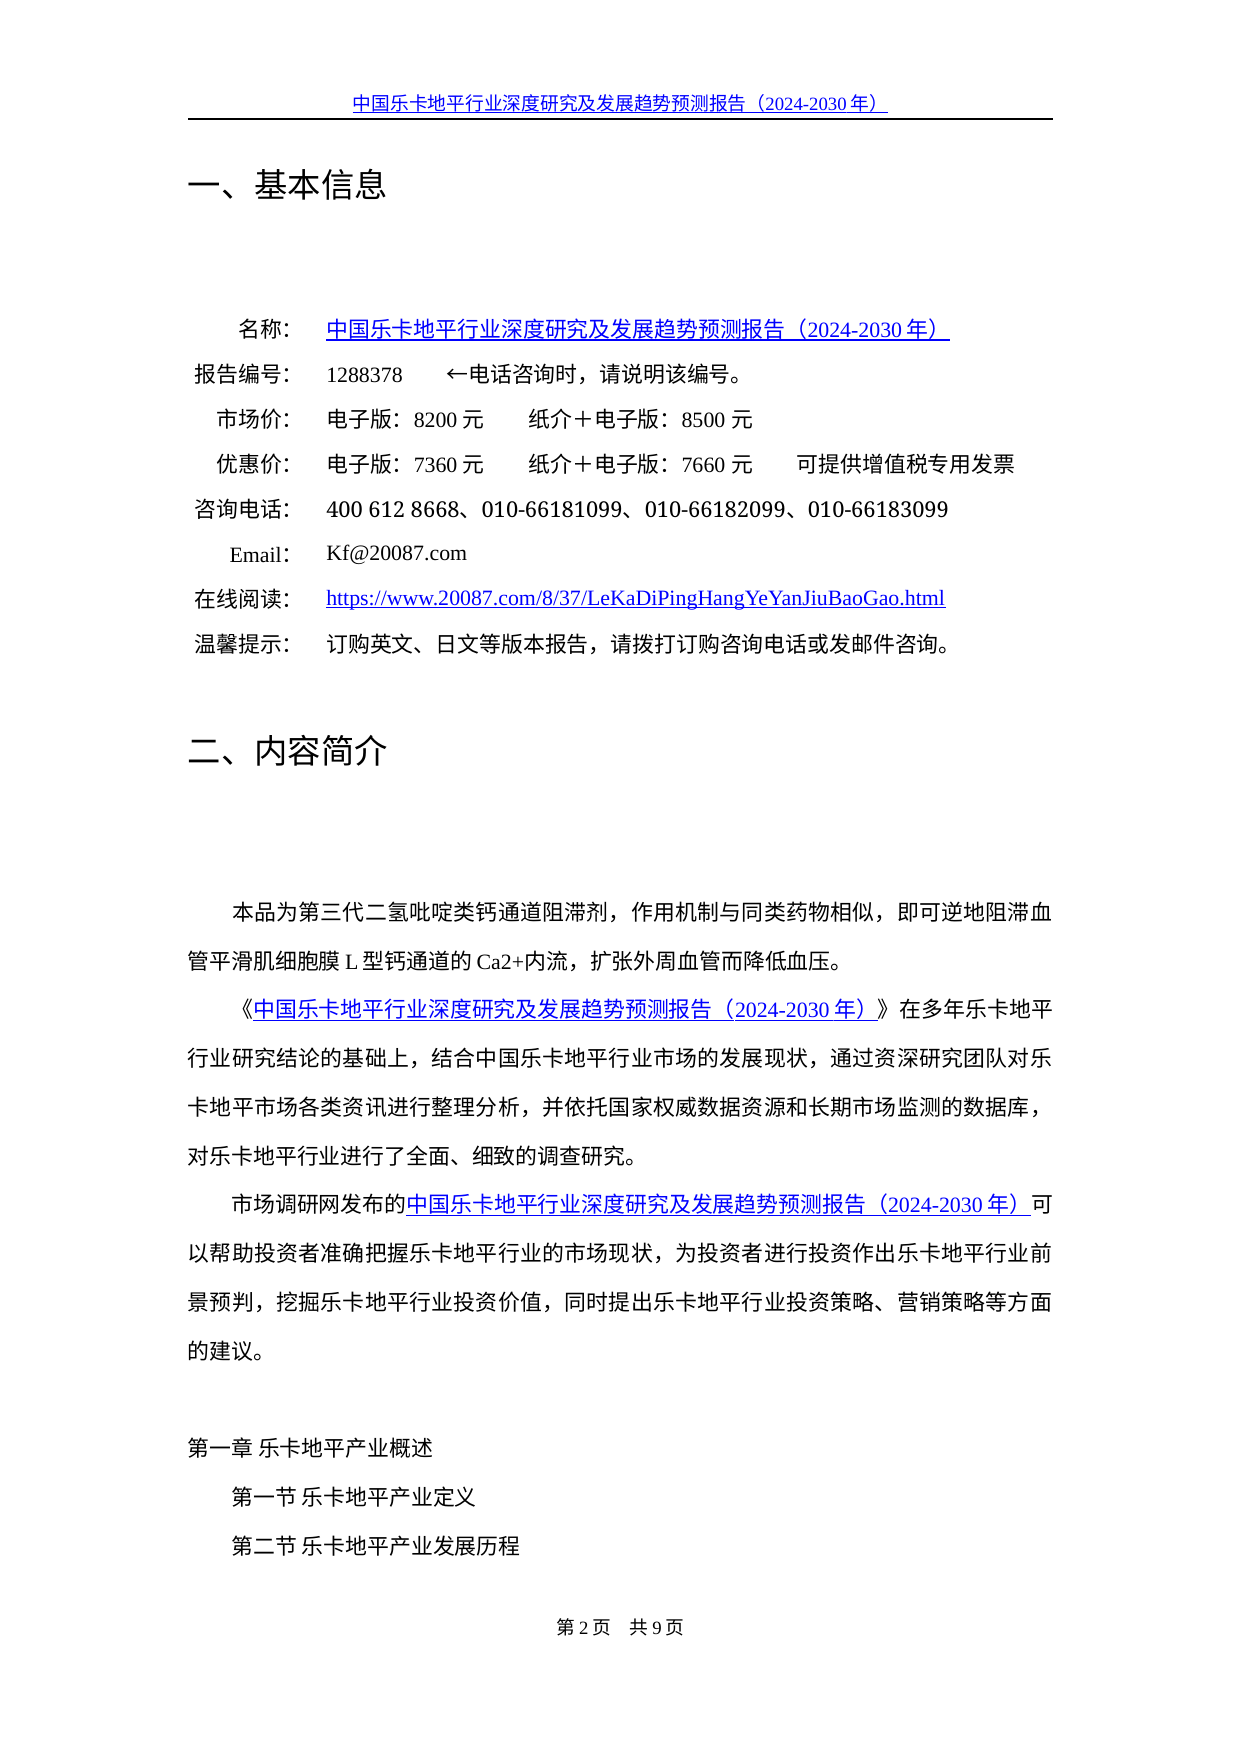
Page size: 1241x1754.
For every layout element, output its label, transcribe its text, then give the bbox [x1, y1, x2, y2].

table_cell 1288378 ←电话咨询时，请说明该编号。 [315, 357, 1073, 402]
table_cell Email： [167, 537, 315, 582]
table_cell Kf@20087.com [315, 537, 1073, 582]
table_cell 400 612 8668、010-66181099、010-66182099、010-66183099 [315, 492, 1073, 537]
table_cell 温馨提示： [167, 627, 315, 672]
table_cell 订购英文、日文等版本报告，请拨打订购咨询电话或发邮件咨询。 [315, 627, 1073, 672]
table_cell 优惠价： [167, 447, 315, 492]
table_header 名称： [167, 312, 315, 357]
table_cell [315, 582, 1073, 627]
table_cell 咨询电话： [167, 492, 315, 537]
table_cell 电子版：7360 元 纸介＋电子版：7660 元 可提供增值税专用发票 [315, 447, 1073, 492]
table_cell 报告编号： [167, 357, 315, 402]
table_cell 电子版：8200 元 纸介＋电子版：8500 元 [315, 402, 1073, 447]
table_cell 市场价： [167, 402, 315, 447]
table_cell 在线阅读： [167, 582, 315, 627]
title 一、基本信息 [187, 150, 1053, 215]
table_header 中国乐卡地平行业深度研究及发展趋势预测报告（2024-2030年） [315, 312, 1073, 357]
title 二、内容简介 [187, 717, 1053, 782]
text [187, 894, 1053, 1561]
